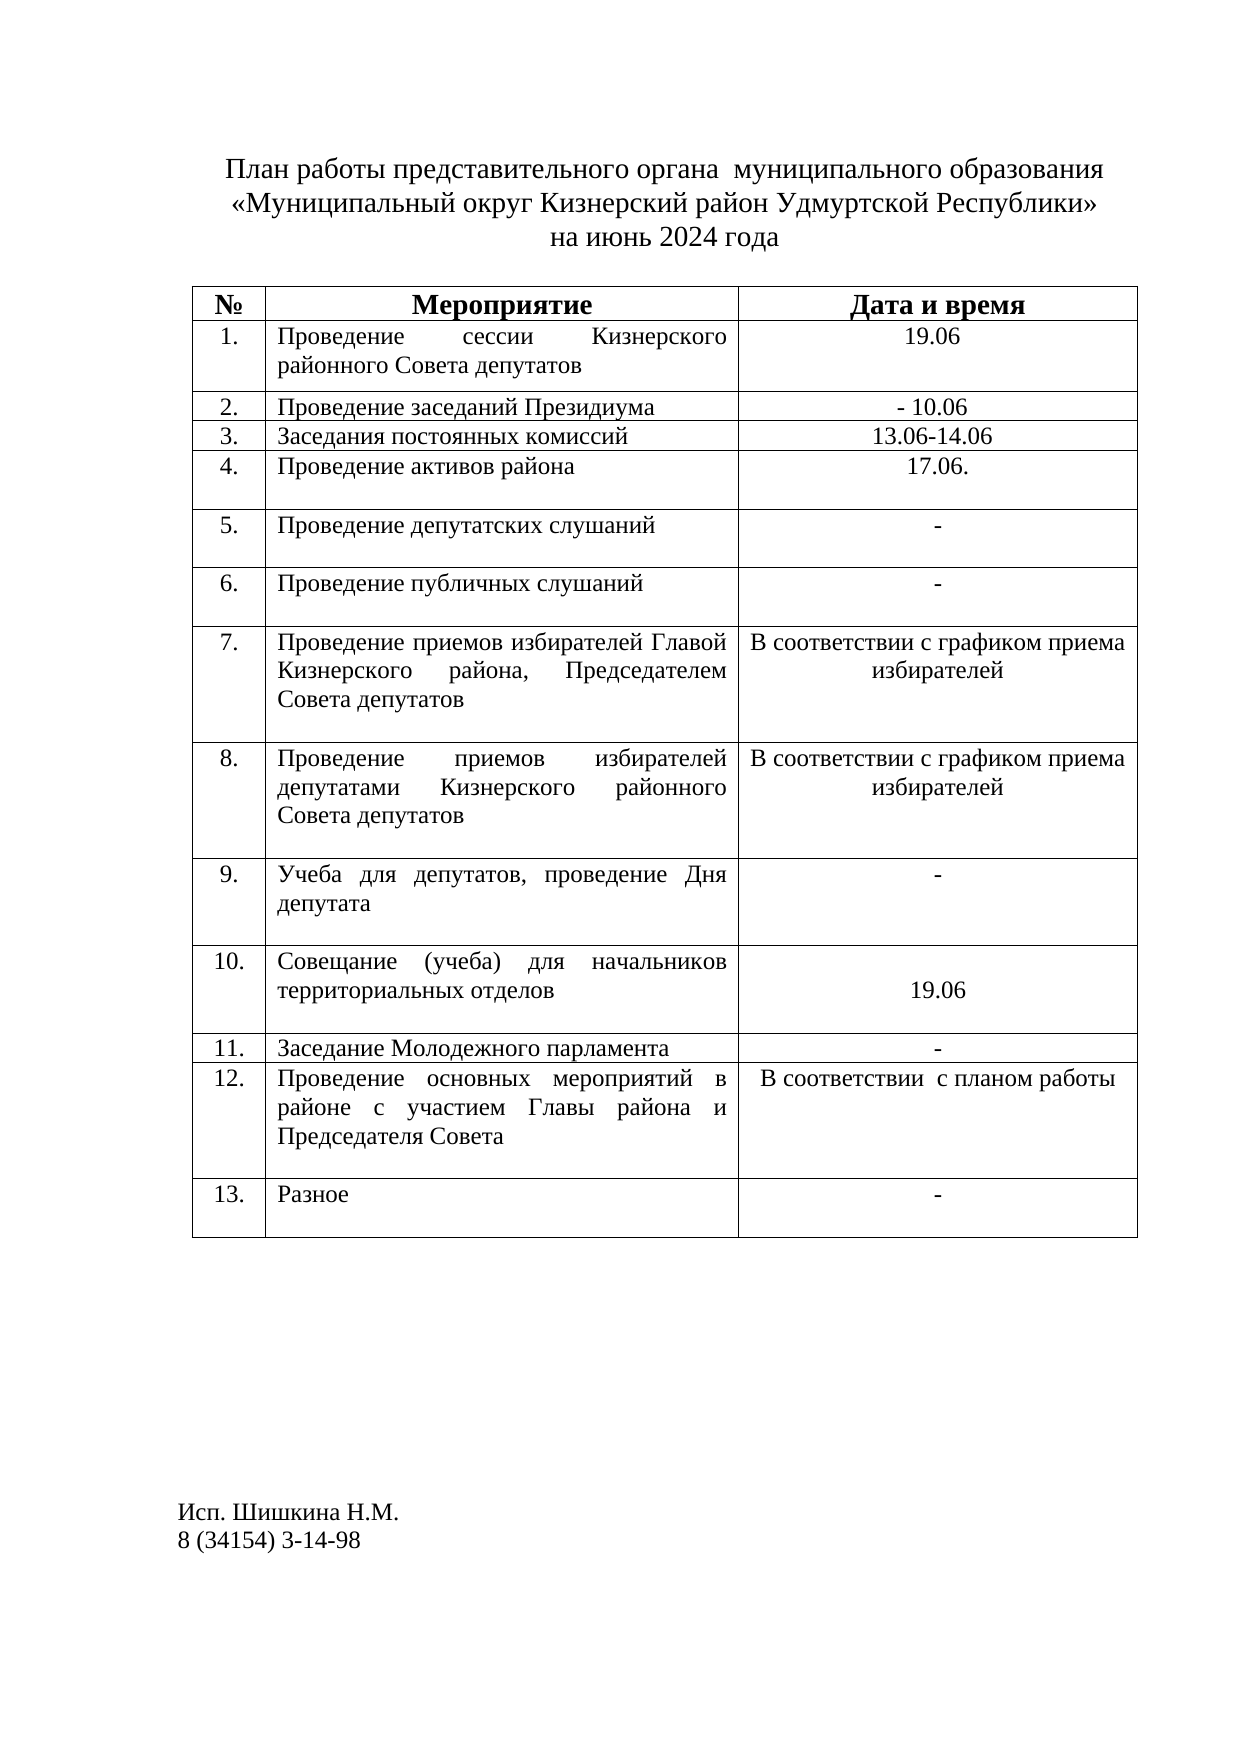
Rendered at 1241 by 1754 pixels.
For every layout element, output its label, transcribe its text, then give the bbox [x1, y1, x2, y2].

table_cell В соответствии с планом работы [739, 1063, 1137, 1178]
table_cell Проведение приемов избирателей Главой Кизнерского района, Председателем Совета депутатов [266, 627, 738, 742]
table_cell 4. [193, 451, 265, 509]
table_cell 17.06. [739, 451, 1137, 509]
table_cell 1. [193, 321, 265, 391]
table_cell - [739, 510, 1137, 567]
table_cell 5. [193, 510, 265, 567]
table_cell Разное [266, 1179, 738, 1237]
table_cell 7. [193, 627, 265, 742]
text 8 (34154) 3-14-98 [177, 1525, 1152, 1554]
text План работы представительного органа муниципального образования «Муниципальный округ Кизнерский район Удмуртской Республики» [177, 152, 1152, 219]
table_cell 13. [193, 1179, 265, 1237]
table_cell 19.06 [739, 946, 1137, 1032]
table_cell В соответствии с графиком приема избирателей [739, 743, 1137, 858]
table_cell 3. [193, 421, 265, 450]
table_cell - [739, 859, 1137, 945]
table_cell Проведение сессии Кизнерского районного Совета депутатов [266, 321, 738, 391]
table_cell Заседание Молодежного парламента [266, 1034, 738, 1062]
text на июнь 2024 года [177, 219, 1152, 252]
table_header Дата и время [739, 287, 1137, 320]
table_cell 2. [193, 392, 265, 420]
table_cell Проведение депутатских слушаний [266, 510, 738, 567]
table_cell Заседания постоянных комиссий [266, 421, 738, 450]
table_cell 11. [193, 1034, 265, 1062]
table_cell 6. [193, 568, 265, 626]
table_cell Проведение приемов избирателей депутатами Кизнерского районного Совета депутатов [266, 743, 738, 858]
text Исп. Шишкина Н.М. [177, 1497, 1152, 1525]
table_cell Совещание (учеба) для начальников территориальных отделов [266, 946, 738, 1032]
table_cell Проведение заседаний Президиума [266, 392, 738, 420]
table_cell - [739, 1179, 1137, 1237]
table_cell 10. [193, 946, 265, 1032]
table_header № [193, 287, 265, 320]
table_cell 9. [193, 859, 265, 945]
table_cell Проведение активов района [266, 451, 738, 509]
table_cell Проведение публичных слушаний [266, 568, 738, 626]
table_cell Учеба для депутатов, проведение Дня депутата [266, 859, 738, 945]
table_cell Проведение основных мероприятий в районе с участием Главы района и Председателя Совета [266, 1063, 738, 1178]
table_header Мероприятие [266, 287, 738, 320]
table_cell 19.06 [739, 321, 1137, 391]
table_cell - 10.06 [739, 392, 1137, 420]
table_cell 13.06-14.06 [739, 421, 1137, 450]
table_cell В соответствии с графиком приема избирателей [739, 627, 1137, 742]
table_cell - [739, 568, 1137, 626]
table_cell 8. [193, 743, 265, 858]
table_cell 12. [193, 1063, 265, 1178]
table_cell - [739, 1034, 1137, 1062]
